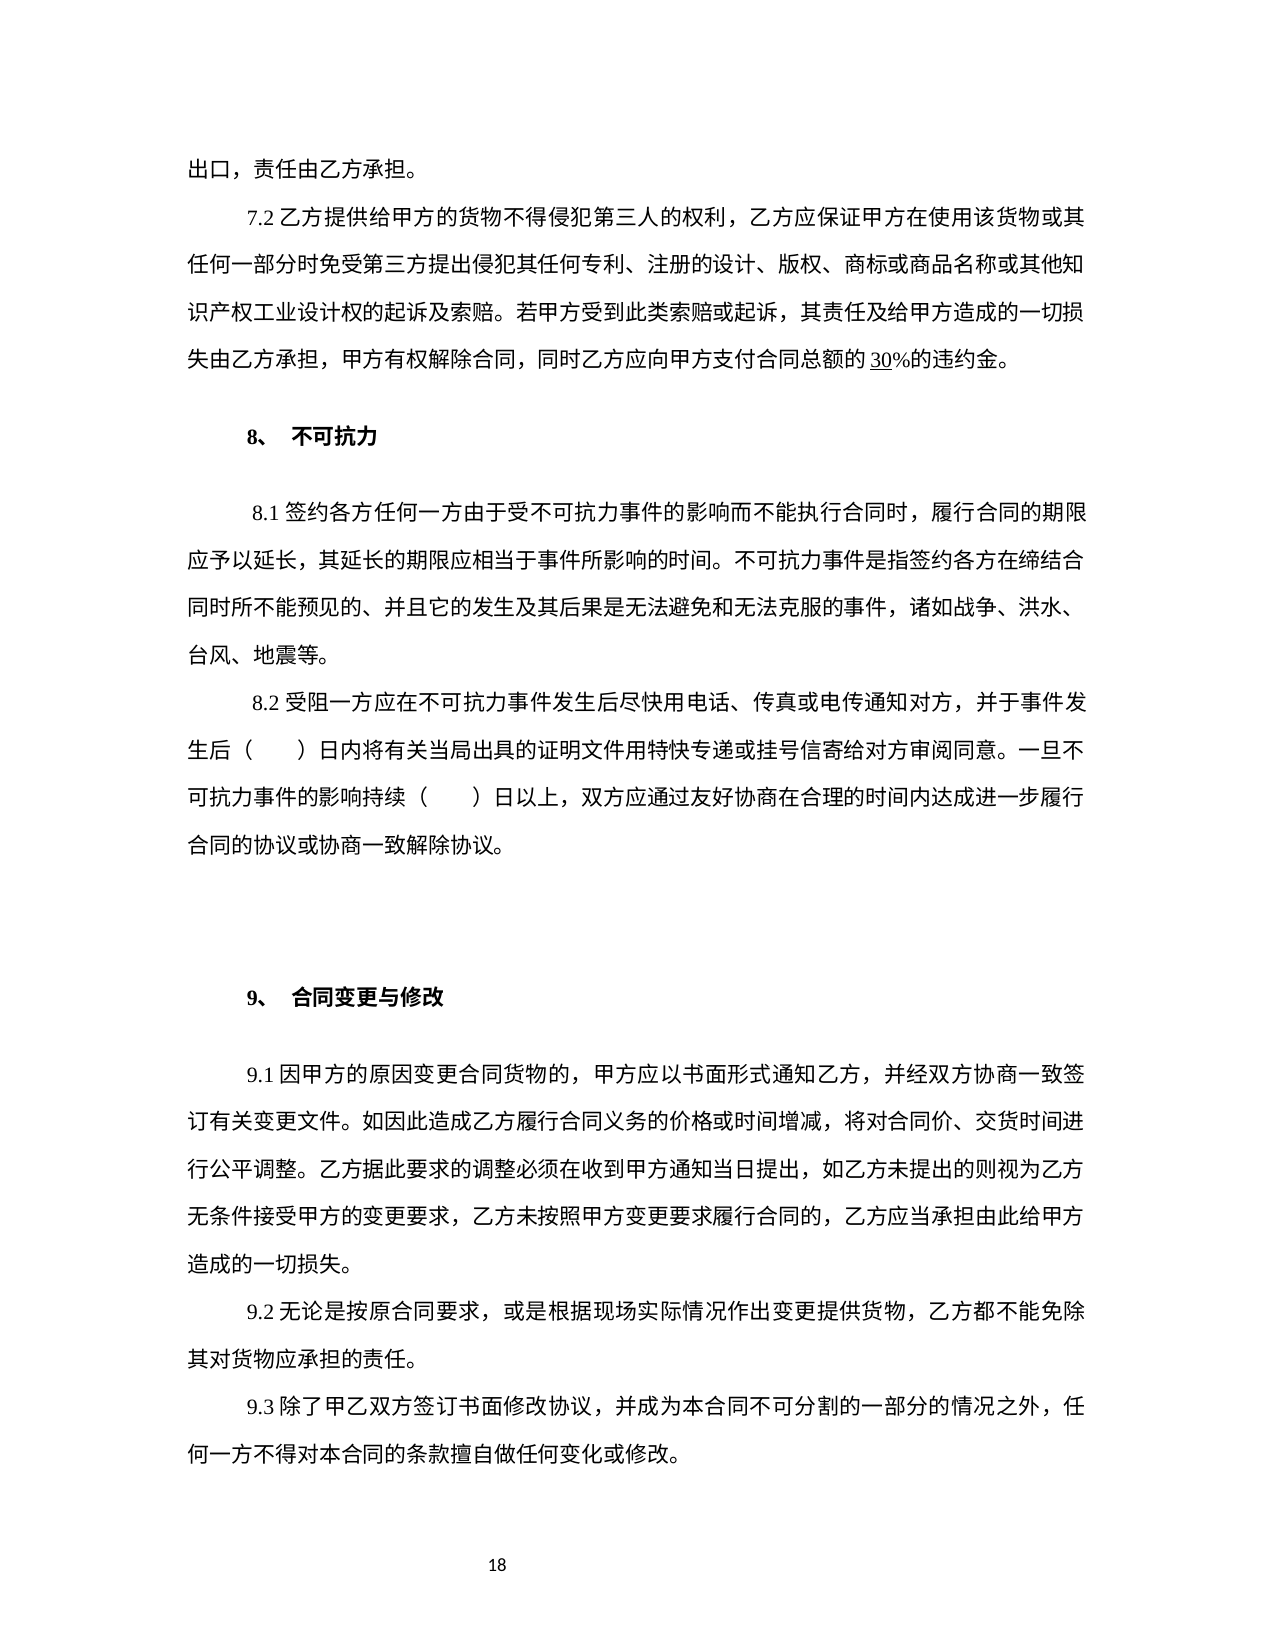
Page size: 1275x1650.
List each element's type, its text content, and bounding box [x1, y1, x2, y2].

list 受阻一方应在不可抗力事件发生后尽快用电话、传真或电传通知对方，并于事件发生后（ ）日内将有关当局出具的证明文件用特快专递或挂号信寄给对方审阅同意。一旦不可抗力事件的影响持续（ ）日以上，双方应通过友好协商在合理的时间内达成进一步履行合同的协议或协商一致解除协议。 [187, 685, 1087, 859]
list 因甲方的原因变更合同货物的，甲方应以书面形式通知乙方，并经双方协商一致签订有关变更文件。如因此造成乙方履行合同义务的价格或时间增减，将对合同价、交货时间进行公平调整。乙方据此要求的调整必须在收到甲方通知当日提出，如乙方未提出的则视为乙方无条件接受甲方的变更要求，乙方未按照甲方变更要求履行合同的，乙方应当承担由此给甲方造成的一切损失。 [188, 1057, 1087, 1278]
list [188, 152, 1087, 184]
list 无论是按原合同要求，或是根据现场实际情况作出变更提供货物，乙方都不能免除其对货物应承担的责任。 [188, 1294, 1087, 1373]
list 合同变更与修改 [247, 980, 1087, 1012]
list 乙方提供给甲方的货物不得侵犯第三人的权利，乙方应保证甲方在使用该货物或其任何一部分时免受第三方提出侵犯其任何专利、注册的设计、版权、商标或商品名称或其他知识产权工业设计权的起诉及索赔。若甲方受到此类索赔或起诉，其责任及给甲方造成的一切损失由乙方承担，甲方有权解除合同，同时乙方应向甲方支付合同总额的30%的违约金。 [188, 199, 1087, 374]
list 除了甲乙双方签订书面修改协议，并成为本合同不可分割的一部分的情况之外，任何一方不得对本合同的条款擅自做任何变化或修改。 [188, 1389, 1087, 1468]
list 签约各方任何一方由于受不可抗力事件的影响而不能执行合同时，履行合同的期限应予以延长，其延长的期限应相当于事件所影响的时间。不可抗力事件是指签约各方在缔结合同时所不能预见的、并且它的发生及其后果是无法避免和无法克服的事件，诸如战争、洪水、台风、地震等。 [187, 495, 1087, 669]
list 不可抗力 [247, 419, 1087, 450]
